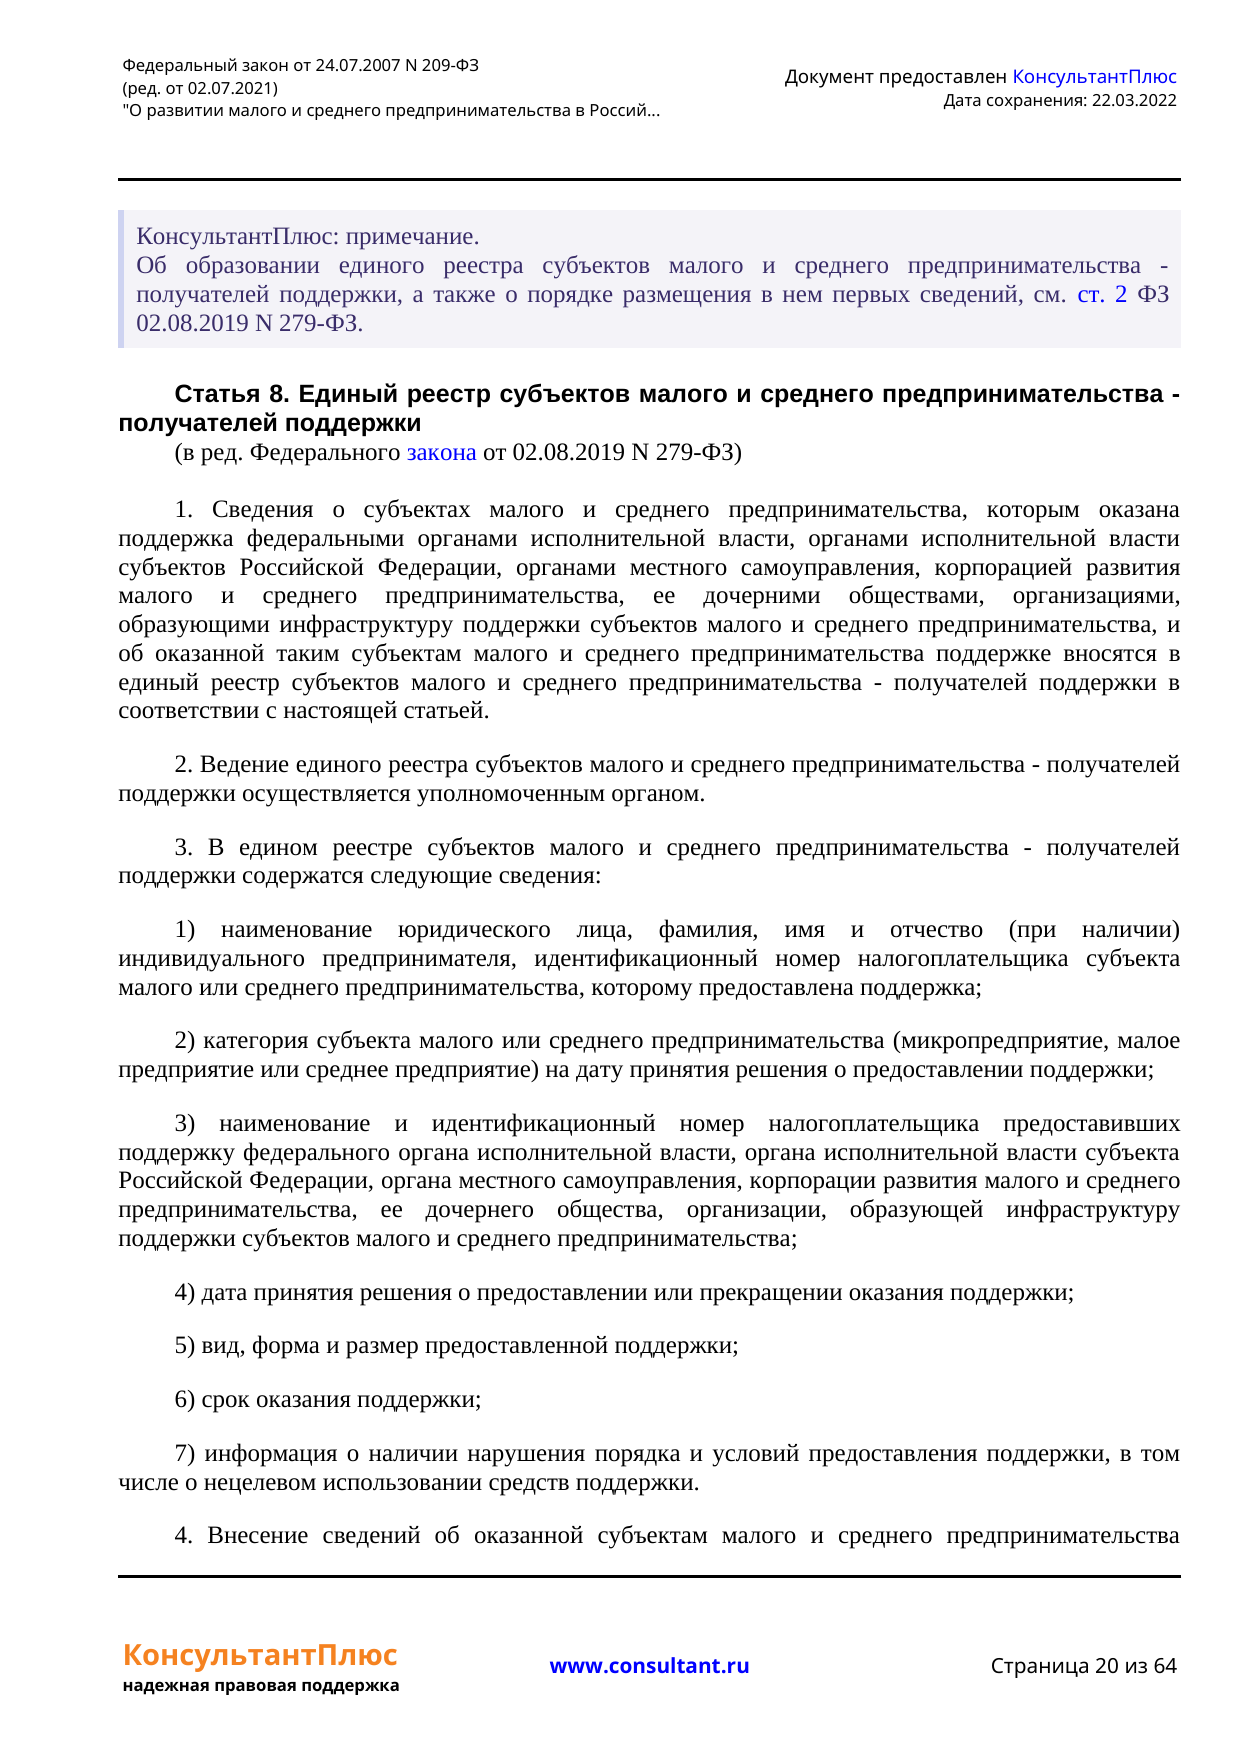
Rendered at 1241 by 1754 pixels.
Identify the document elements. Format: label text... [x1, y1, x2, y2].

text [118, 1521, 1181, 1549]
text 5) вид, форма и размер предоставленной поддержки; [118, 1331, 1181, 1359]
table_header [124, 210, 136, 348]
text 3. В едином реестре субъектов малого и среднего предпринимательства - получателей поддержки содержатся следующие сведения: [118, 832, 1181, 889]
text 2) категория субъекта малого или среднего предпринимательства (микропредприятие, малое предприятие или среднее предприятие) на дату принятия решения о предоставлении поддержки; [118, 1026, 1181, 1083]
table_header [1169, 210, 1181, 348]
text 1. Сведения о субъектах малого и среднего предпринимательства, которым оказана поддержка федеральными органами исполнительной власти, органами исполнительной власти субъектов Российской Федерации, органами местного самоуправления, корпорацией развития малого и среднего предпринимательства, ее дочерними обществами, организациями, образующими инфраструктуру поддержки субъектов малого и среднего предпринимательства, и об оказанной таким субъектам малого и среднего предпринимательства поддержке вносятся в единый реестр субъектов малого и среднего предпринимательства - получателей поддержки в соответствии с настоящей статьей. [118, 494, 1181, 724]
text (в ред. Федерального закона от 02.08.2019 N 279-ФЗ) [118, 437, 1181, 466]
table_header КонсультантПлюс: примечание. Об образовании единого реестра субъектов малого и среднего предпринимательства - получателей поддержки, а также о порядке размещения в нем первых сведений, см. ст. 2 ФЗ 02.08.2019 N 279-ФЗ. [136, 210, 1169, 348]
text 4) дата принятия решения о предоставлении или прекращении оказания поддержки; [118, 1277, 1181, 1306]
text 2. Ведение единого реестра субъектов малого и среднего предпринимательства - получателей поддержки осуществляется уполномоченным органом. [118, 749, 1181, 807]
text 7) информация о наличии нарушения порядка и условий предоставления поддержки, в том числе о нецелевом использовании средств поддержки. [118, 1438, 1181, 1496]
text 6) срок оказания поддержки; [118, 1384, 1181, 1413]
table_header [118, 210, 124, 348]
text 3) наименование и идентификационный номер налогоплательщика предоставивших поддержку федерального органа исполнительной власти, органа исполнительной власти субъекта Российской Федерации, органа местного самоуправления, корпорации развития малого и среднего предпринимательства, ее дочернего общества, организации, образующей инфраструктуру поддержки субъектов малого и среднего предпринимательства; [118, 1108, 1181, 1252]
text 1) наименование юридического лица, фамилия, имя и отчество (при наличии) индивидуального предпринимателя, идентификационный номер налогоплательщика субъекта малого или среднего предпринимательства, которому предоставлена поддержка; [118, 914, 1181, 1001]
title Статья 8. Единый реестр субъектов малого и среднего предпринимательства - получателей поддержки [118, 379, 1181, 437]
